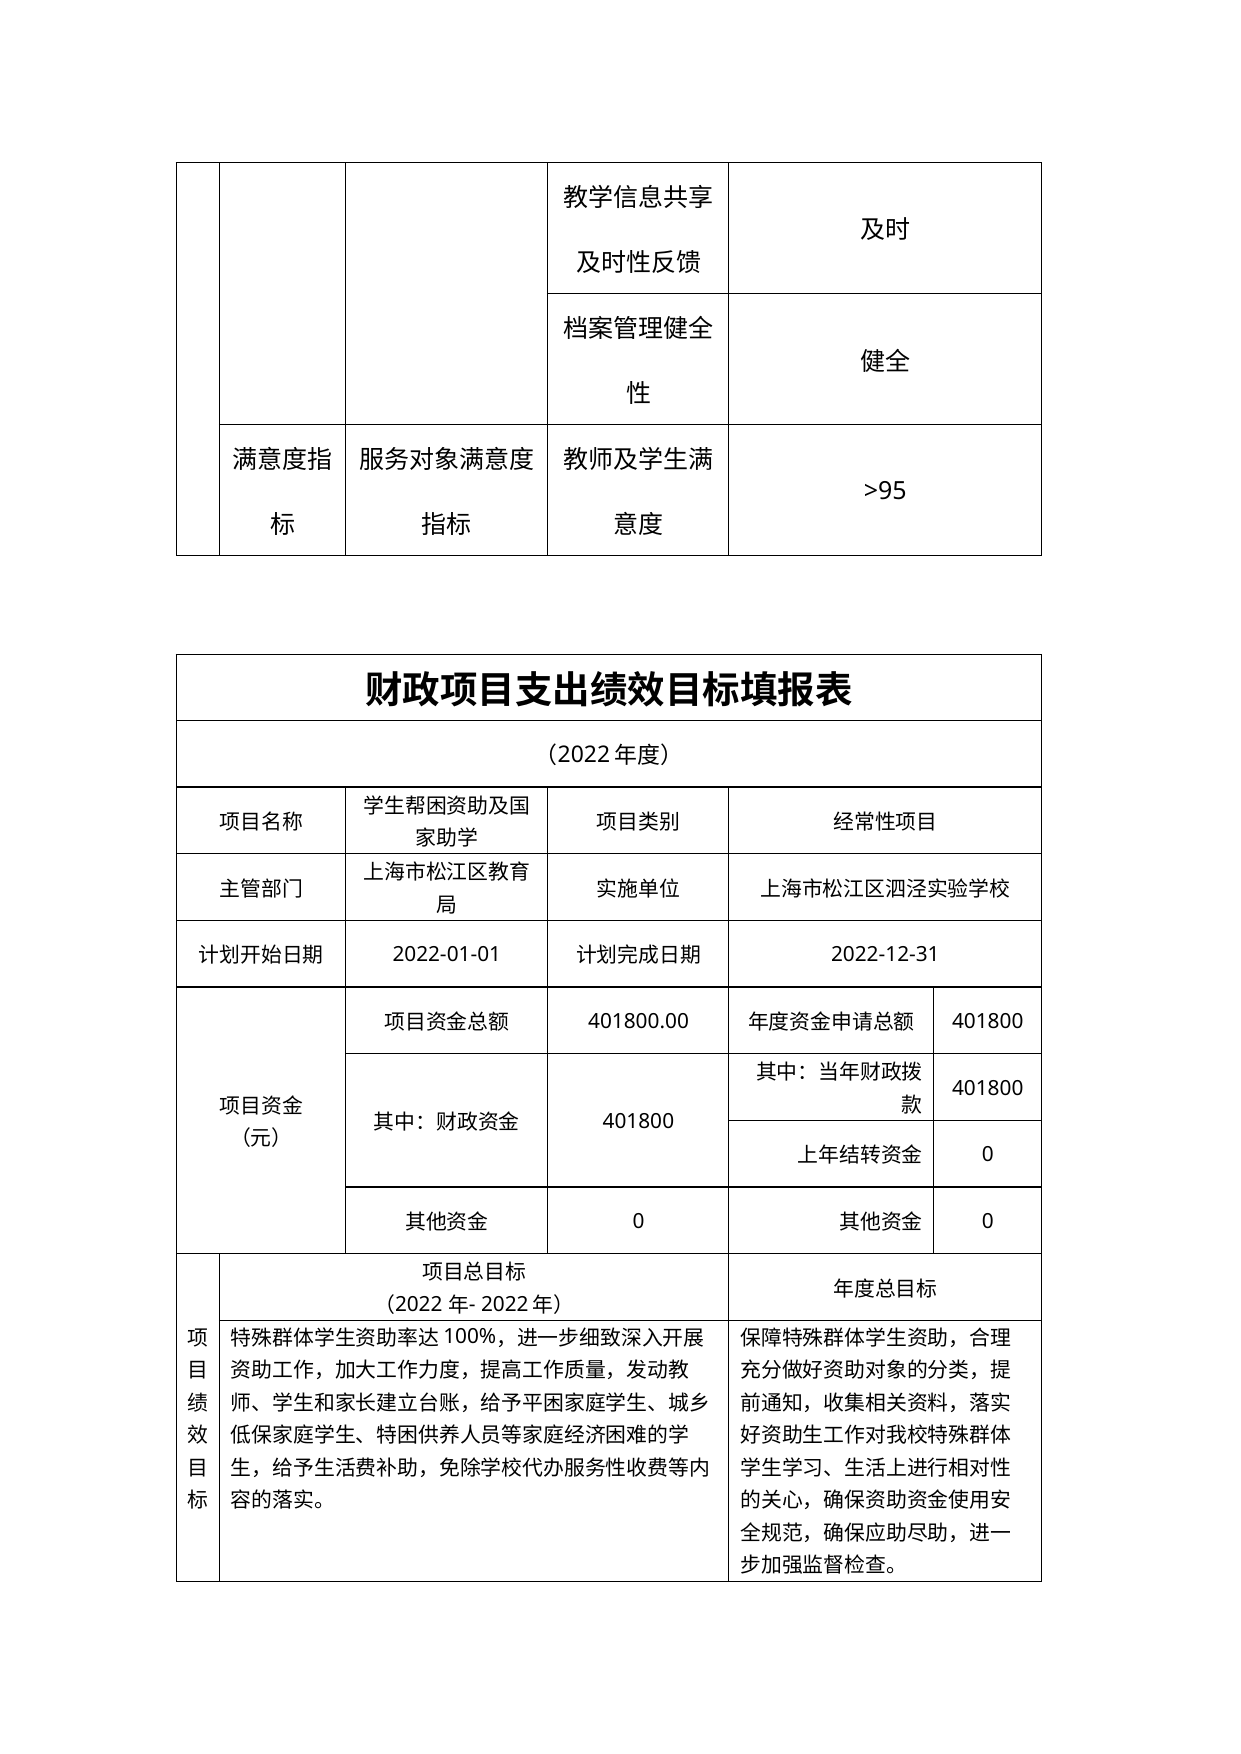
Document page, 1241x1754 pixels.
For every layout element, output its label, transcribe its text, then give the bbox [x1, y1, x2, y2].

table_cell 健全 [729, 294, 1041, 424]
table_cell 项目资金 （元） [177, 988, 345, 1253]
table_cell 401800 [934, 1054, 1041, 1120]
table_cell 项目类别 [548, 788, 728, 853]
table_cell >95 [729, 425, 1041, 555]
table_cell 其他资金 [346, 1188, 547, 1253]
table_cell 主管部门 [177, 854, 345, 920]
table_cell 保障特殊群体学生资助，合理充分做好资助对象的分类，提前通知，收集相关资料，落实好资助生工作对我校特殊群体学生学习、生活上进行相对性的关心，确保资助资金使用安全规范，确保应助尽助，进一步加强监督检查。 [729, 1321, 1041, 1581]
table_cell 401800 [934, 988, 1041, 1053]
table_cell 401800 [548, 1054, 728, 1186]
table_cell 0 [548, 1188, 728, 1253]
table_cell 0 [934, 1121, 1041, 1186]
table_cell 其他资金 [729, 1188, 933, 1253]
table_cell （2022年度） [177, 721, 1041, 786]
table_cell 计划开始日期 [177, 921, 345, 986]
table_cell 服务对象满意度指标 [346, 425, 547, 555]
table_cell 0 [934, 1188, 1041, 1253]
table_cell 年度资金申请总额 [729, 988, 933, 1053]
table_cell 档案管理健全性 [548, 294, 728, 424]
table_cell 特殊群体学生资助率达100%，进一步细致深入开展资助工作，加大工作力度，提高工作质量，发动教师、学生和家长建立台账，给予平困家庭学生、城乡低保家庭学生、特困供养人员等家庭经济困难的学生，给予生活费补助，免除学校代办服务性收费等内容的落实。 [220, 1321, 728, 1581]
table_cell 满意度指标 [220, 425, 345, 555]
table_cell 学生帮困资助及国家助学 [346, 788, 547, 853]
table_cell 其中：当年财政拨款 [729, 1054, 933, 1120]
table_cell 项目名称 [177, 788, 345, 853]
table_cell 项目总目标 （2022 年- 2022年） [220, 1254, 728, 1320]
table_cell 上海市松江区泗泾实验学校 [729, 854, 1041, 920]
table_cell 401800.00 [548, 988, 728, 1053]
table_cell 计划完成日期 [548, 921, 728, 986]
table_cell 项目绩效目标 [177, 1254, 219, 1581]
table_cell 经常性项目 [729, 788, 1041, 853]
table_cell 及时 [729, 163, 1041, 293]
table_cell 其中：财政资金 [346, 1054, 547, 1186]
table_cell 年度总目标 [729, 1254, 1041, 1320]
table_cell 教师及学生满意度 [548, 425, 728, 555]
table_cell 项目资金总额 [346, 988, 547, 1053]
table_cell 2022-12-31 [729, 921, 1041, 986]
table_cell 2022-01-01 [346, 921, 547, 986]
table_cell 教学信息共享及时性反馈 [548, 163, 728, 293]
table_cell 实施单位 [548, 854, 728, 920]
table_cell 上年结转资金 [729, 1121, 933, 1186]
table_header 财政项目支出绩效目标填报表 [177, 655, 1041, 720]
table_cell 上海市松江区教育局 [346, 854, 547, 920]
